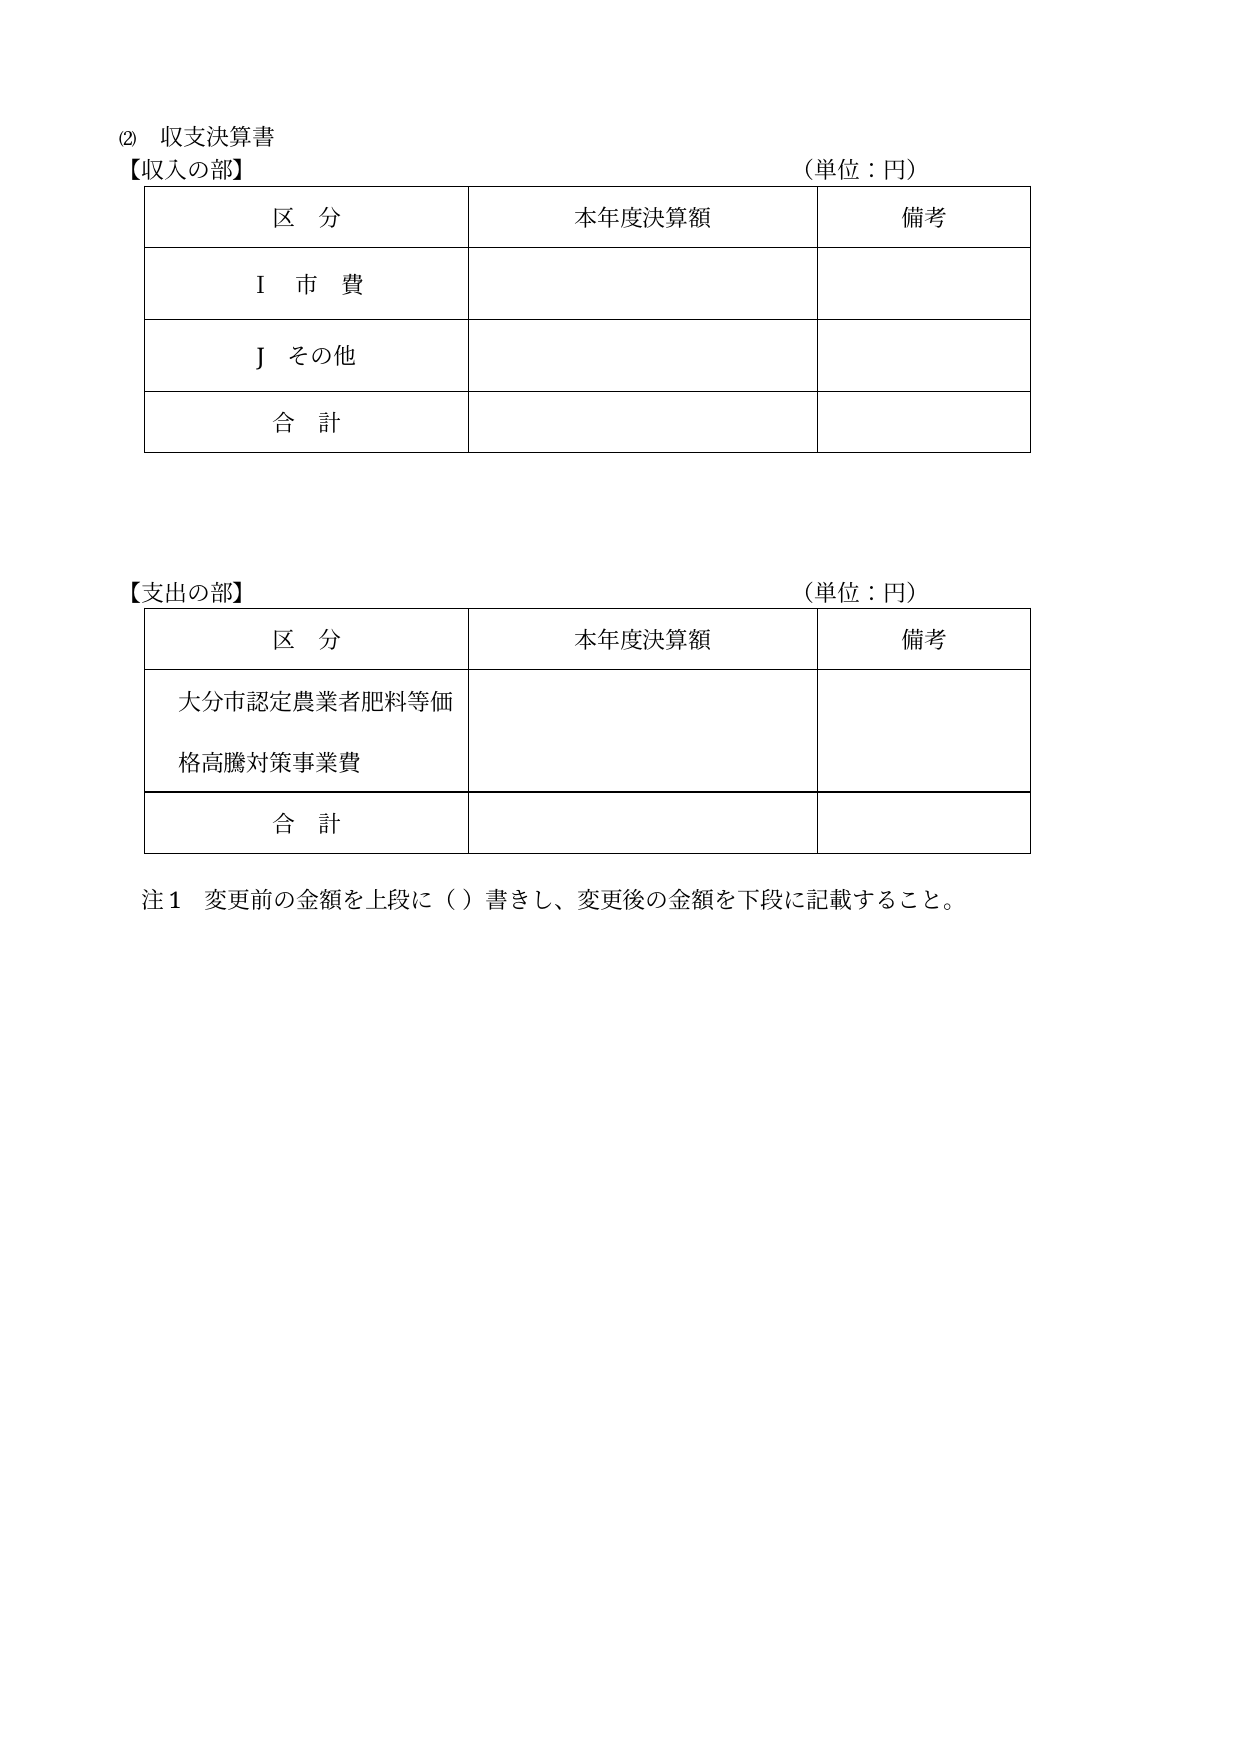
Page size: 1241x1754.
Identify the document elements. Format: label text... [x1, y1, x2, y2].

table_cell J その他 [145, 320, 468, 391]
table_header 区 分 [145, 609, 468, 669]
table_cell [469, 248, 817, 318]
table_header 本年度決算額 [469, 609, 817, 669]
table_cell 合 計 [145, 793, 468, 853]
table_cell [818, 670, 1030, 791]
table_cell [469, 793, 817, 853]
text ⑵ 収支決算書 [118, 119, 1122, 153]
table_cell [469, 670, 817, 791]
table_cell [818, 392, 1030, 452]
table_cell [469, 392, 817, 452]
table_cell [818, 793, 1030, 853]
table_cell [818, 248, 1030, 318]
text 【支出の部】 （単位：円） [118, 574, 1122, 607]
table_cell 大分市認定農業者肥料等価格高騰対策事業費 [145, 670, 468, 791]
table_cell [469, 320, 817, 391]
table_cell Ｉ 市 費 [145, 248, 468, 318]
table_cell [818, 320, 1030, 391]
table_header 備考 [818, 609, 1030, 669]
table_header 区 分 [145, 187, 468, 247]
table_header 本年度決算額 [469, 187, 817, 247]
table_cell 合 計 [145, 392, 468, 452]
text 【収入の部】 （単位：円） [118, 153, 1122, 186]
table_header 備考 [818, 187, 1030, 247]
text 注1 変更前の金額を上段に（ ）書きし、変更後の金額を下段に記載すること。 [118, 883, 1122, 916]
